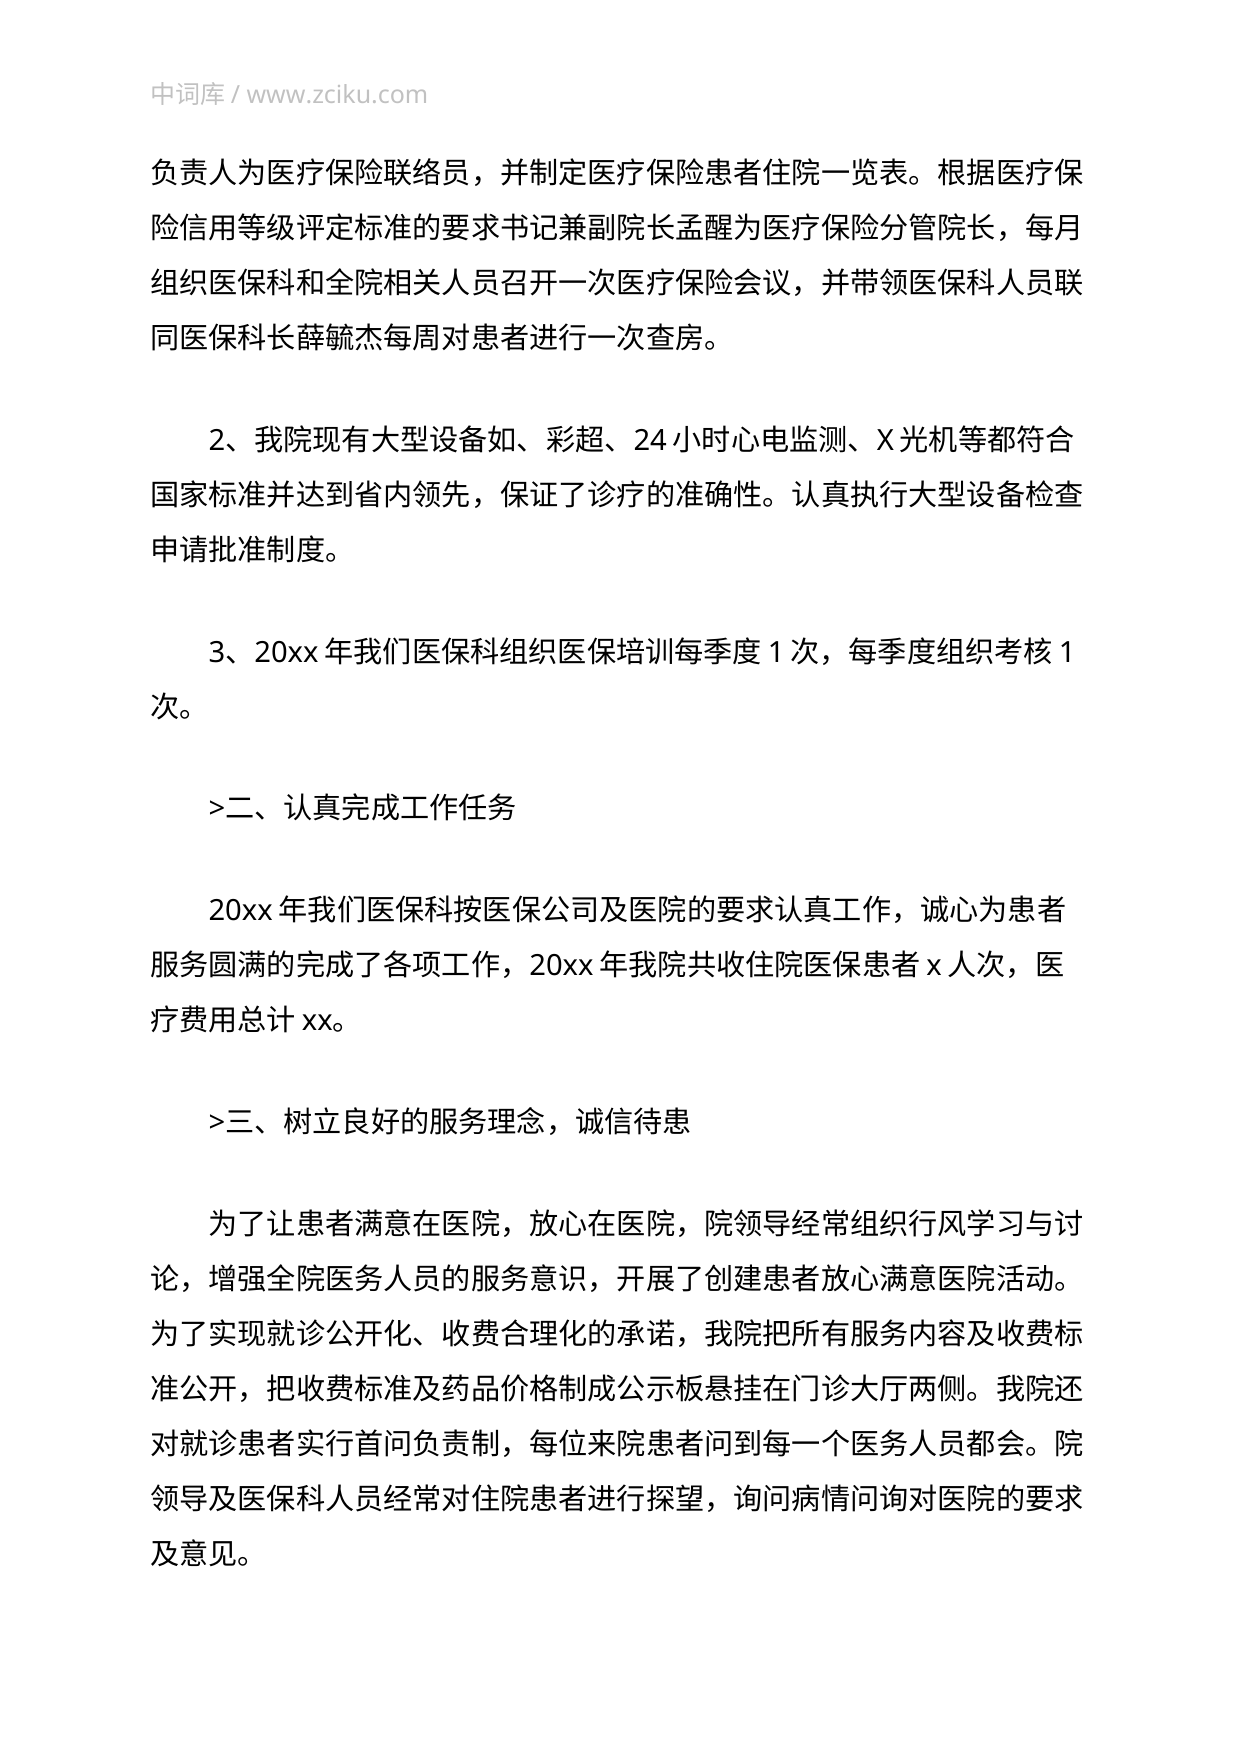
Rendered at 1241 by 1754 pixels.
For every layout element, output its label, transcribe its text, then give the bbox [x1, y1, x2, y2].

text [150, 150, 1090, 357]
text 为了让患者满意在医院，放心在医院，院领导经常组织行风学习与讨论，增强全院医务人员的服务意识，开展了创建患者放心满意医院活动。为了实现就诊公开化、收费合理化的承诺，我院把所有服务内容及收费标准公开，把收费标准及药品价格制成公示板悬挂在门诊大厅两侧。我院还对就诊患者实行首问负责制，每位来院患者问到每一个医务人员都会。院领导及医保科人员经常对住院患者进行探望，询问病情问询对医院的要求及意见。 [150, 1201, 1090, 1572]
text 2、我院现有大型设备如、彩超、24小时心电监测、X光机等都符合国家标准并达到省内领先，保证了诊疗的准确性。认真执行大型设备检查申请批准制度。 [150, 416, 1090, 569]
text >三、树立良好的服务理念，诚信待患 [150, 1099, 1090, 1141]
text 20xx年我们医保科按医保公司及医院的要求认真工作，诚心为患者服务圆满的完成了各项工作，20xx年我院共收住院医保患者x人次，医疗费用总计xx。 [150, 887, 1090, 1039]
text 3、20xx年我们医保科组织医保培训每季度1次，每季度组织考核1次。 [150, 628, 1090, 725]
text >二、认真完成工作任务 [150, 785, 1090, 827]
